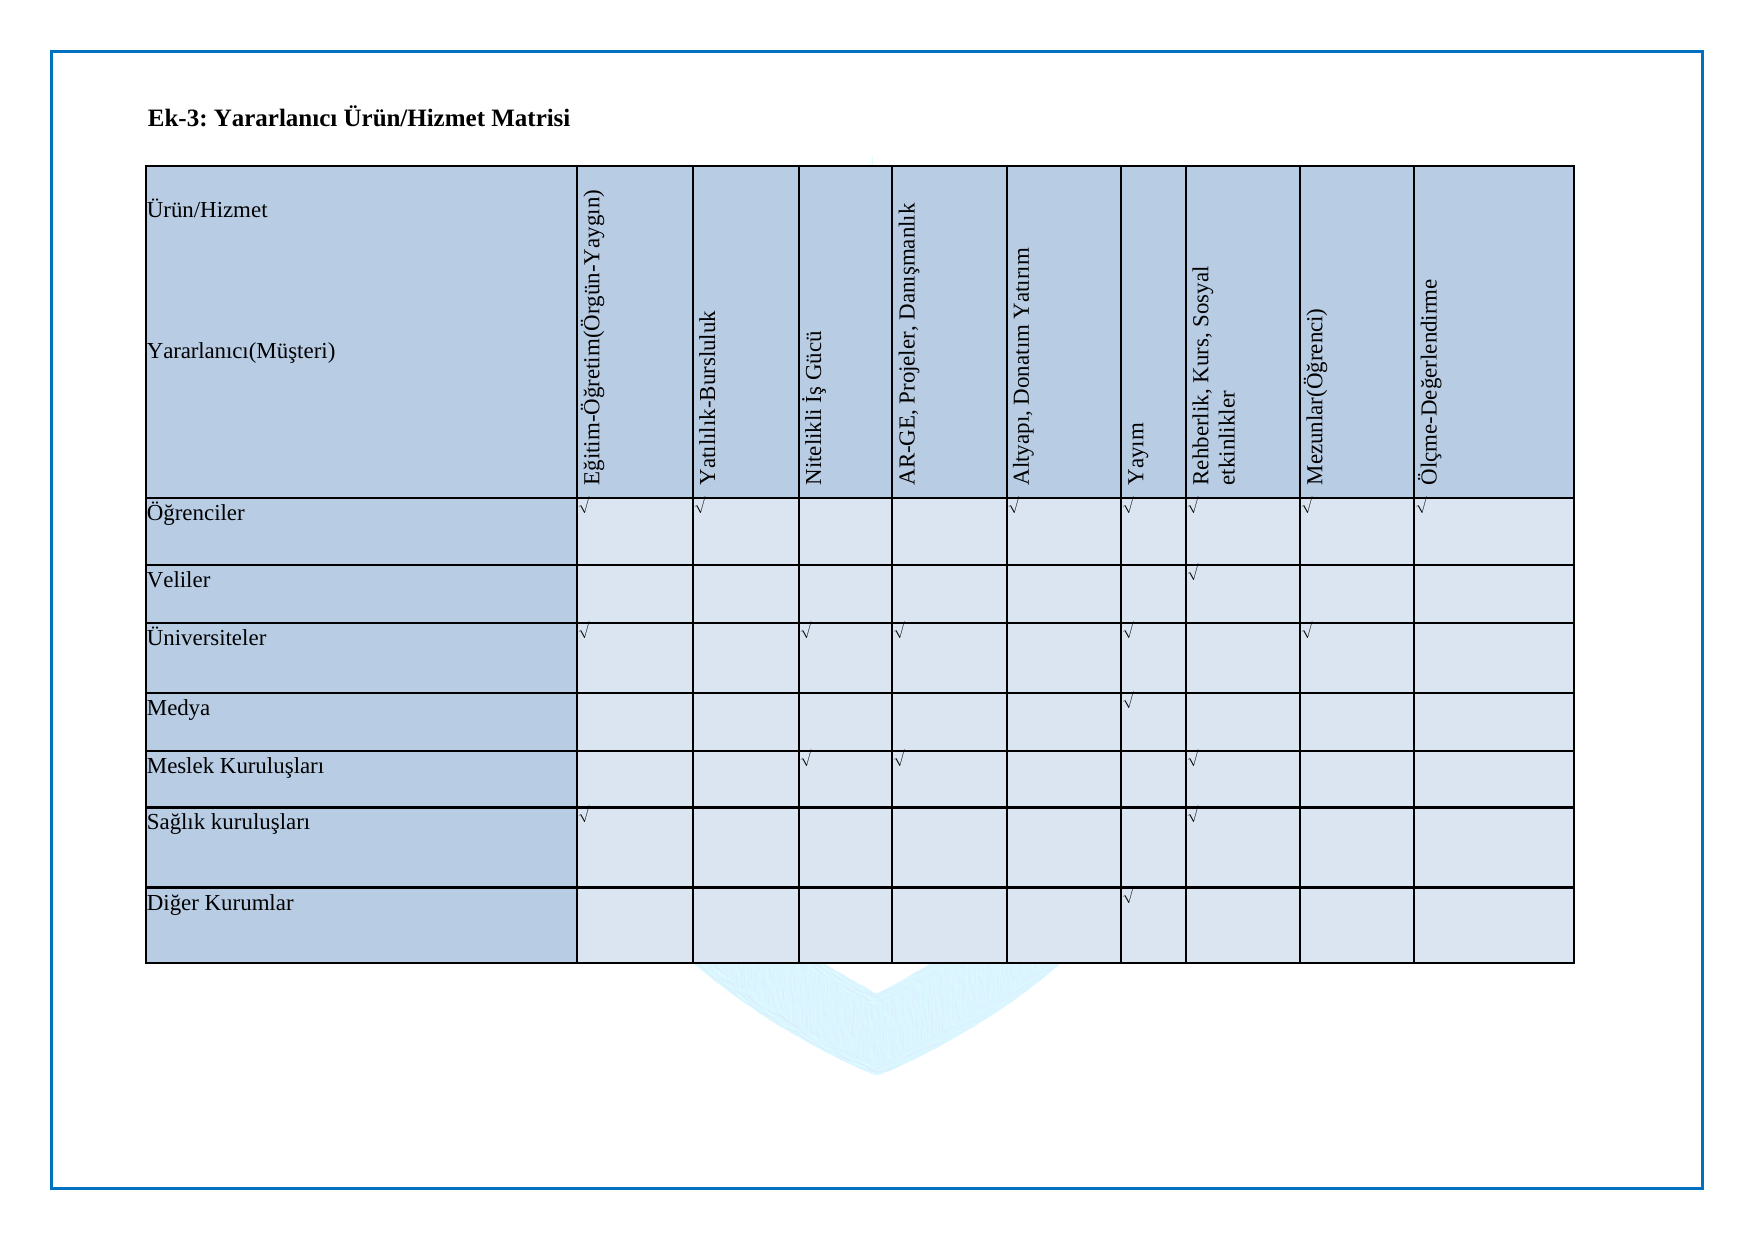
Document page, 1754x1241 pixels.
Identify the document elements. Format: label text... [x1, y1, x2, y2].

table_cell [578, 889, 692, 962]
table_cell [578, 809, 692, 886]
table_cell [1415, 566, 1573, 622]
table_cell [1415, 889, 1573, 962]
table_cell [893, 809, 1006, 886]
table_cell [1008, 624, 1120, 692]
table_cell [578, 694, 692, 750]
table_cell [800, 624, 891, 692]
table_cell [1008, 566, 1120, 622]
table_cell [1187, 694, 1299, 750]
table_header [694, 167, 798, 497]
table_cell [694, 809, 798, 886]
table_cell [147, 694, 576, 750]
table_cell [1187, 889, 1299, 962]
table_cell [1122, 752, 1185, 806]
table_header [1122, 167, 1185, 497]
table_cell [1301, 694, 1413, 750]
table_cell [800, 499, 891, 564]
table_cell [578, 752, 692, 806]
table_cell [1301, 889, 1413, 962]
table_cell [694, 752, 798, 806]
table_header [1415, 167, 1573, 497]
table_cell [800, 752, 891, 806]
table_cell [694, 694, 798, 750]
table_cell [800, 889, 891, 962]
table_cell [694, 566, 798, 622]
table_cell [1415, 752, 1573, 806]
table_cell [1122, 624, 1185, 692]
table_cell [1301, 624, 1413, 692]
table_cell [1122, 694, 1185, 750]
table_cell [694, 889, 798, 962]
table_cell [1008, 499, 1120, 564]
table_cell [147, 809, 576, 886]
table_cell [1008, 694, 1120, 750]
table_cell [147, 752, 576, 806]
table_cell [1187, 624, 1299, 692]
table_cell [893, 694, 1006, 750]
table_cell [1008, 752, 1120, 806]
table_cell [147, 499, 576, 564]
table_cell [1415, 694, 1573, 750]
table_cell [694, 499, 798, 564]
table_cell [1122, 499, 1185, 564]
text Ek-3: Yararlanıcı Ürün/Hizmet Matrisi [148, 103, 1606, 132]
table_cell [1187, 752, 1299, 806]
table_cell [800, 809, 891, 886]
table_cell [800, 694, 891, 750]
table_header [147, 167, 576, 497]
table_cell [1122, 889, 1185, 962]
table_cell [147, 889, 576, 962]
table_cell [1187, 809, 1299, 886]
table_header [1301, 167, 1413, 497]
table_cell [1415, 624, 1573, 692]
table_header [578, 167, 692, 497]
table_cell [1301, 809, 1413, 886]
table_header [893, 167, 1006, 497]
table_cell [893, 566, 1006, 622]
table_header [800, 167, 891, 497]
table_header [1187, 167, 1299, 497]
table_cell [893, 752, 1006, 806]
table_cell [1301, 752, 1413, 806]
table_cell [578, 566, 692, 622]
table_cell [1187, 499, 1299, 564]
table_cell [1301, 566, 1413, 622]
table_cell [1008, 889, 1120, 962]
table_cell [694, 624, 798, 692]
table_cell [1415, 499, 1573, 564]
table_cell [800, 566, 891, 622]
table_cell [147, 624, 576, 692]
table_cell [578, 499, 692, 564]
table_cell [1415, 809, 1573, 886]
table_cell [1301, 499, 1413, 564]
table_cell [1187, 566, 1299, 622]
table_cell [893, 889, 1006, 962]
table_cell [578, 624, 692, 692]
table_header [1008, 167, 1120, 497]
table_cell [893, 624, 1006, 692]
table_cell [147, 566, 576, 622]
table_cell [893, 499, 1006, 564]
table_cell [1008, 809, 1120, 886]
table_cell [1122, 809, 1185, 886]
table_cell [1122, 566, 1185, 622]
